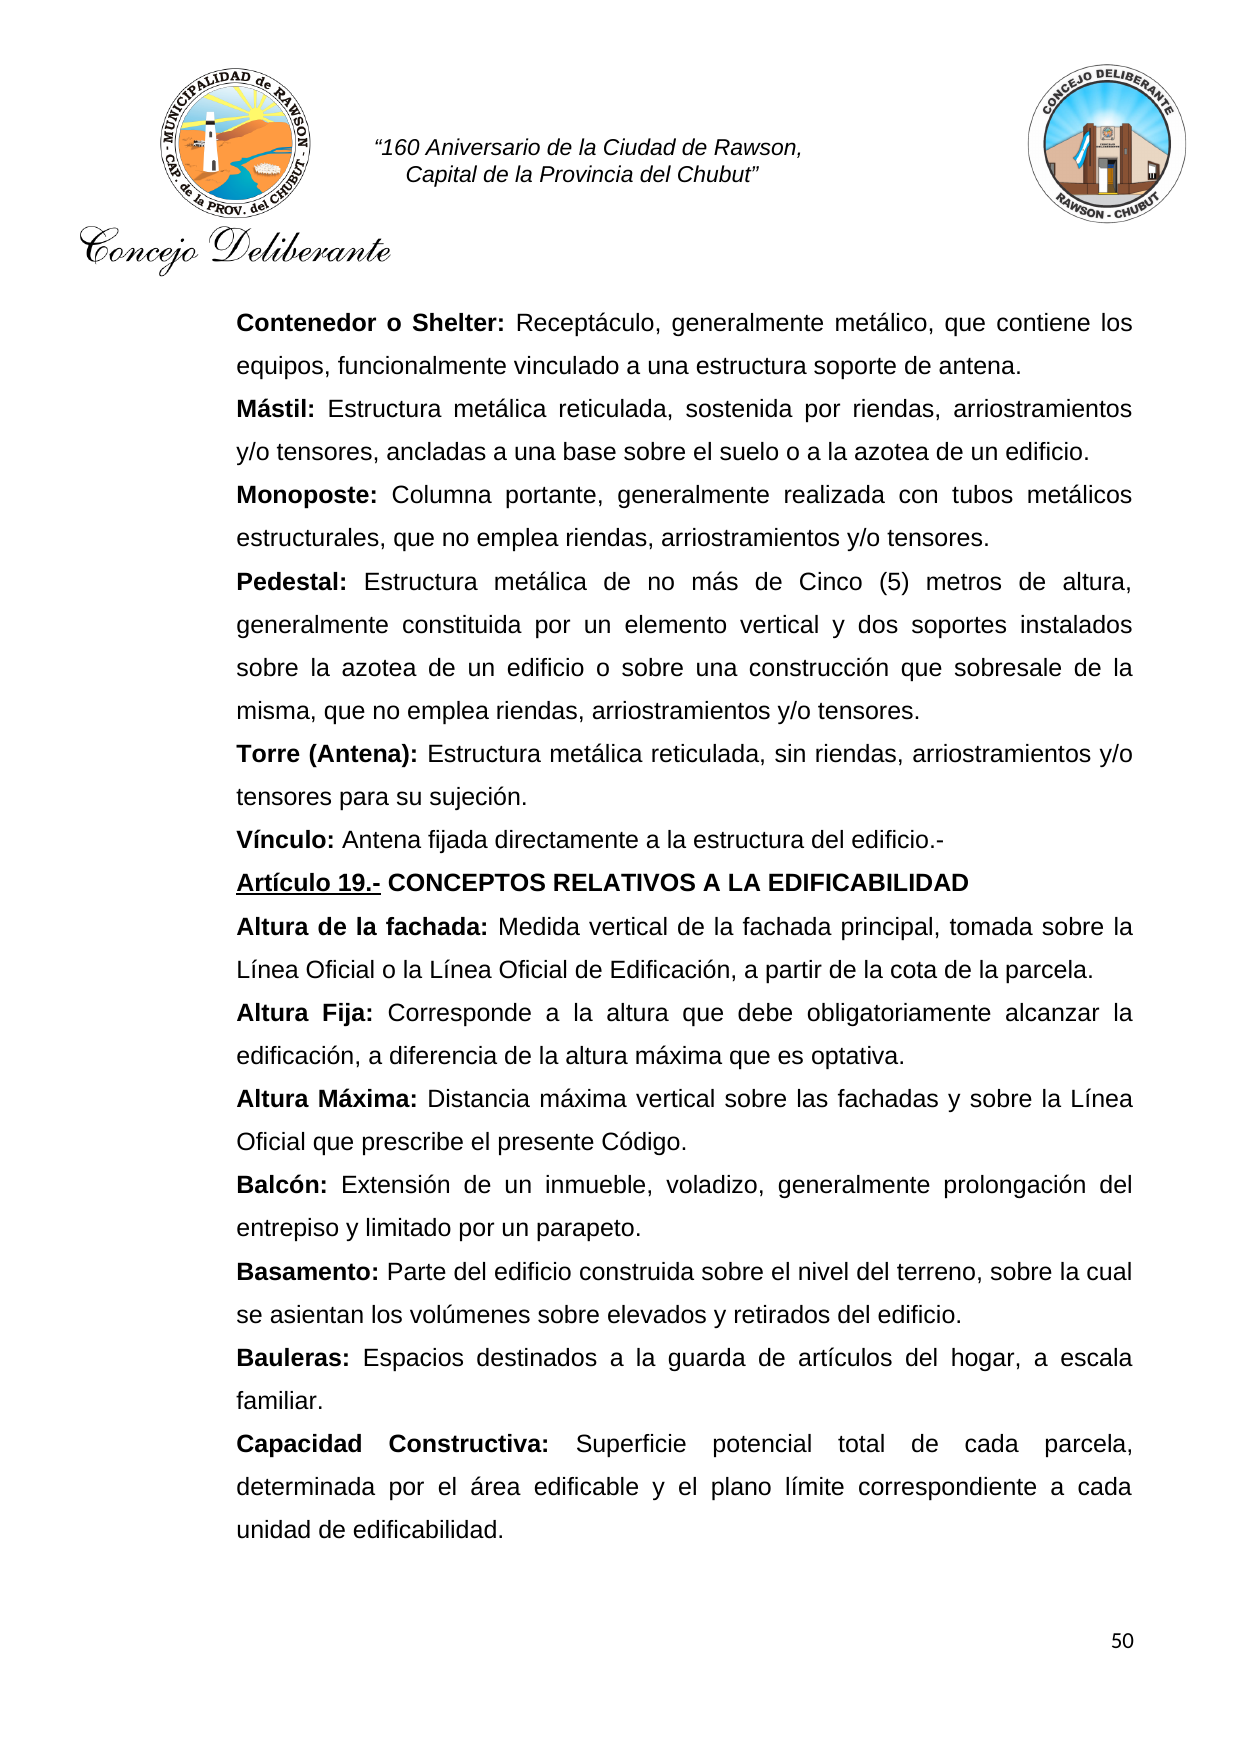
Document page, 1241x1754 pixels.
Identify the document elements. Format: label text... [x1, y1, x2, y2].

text Pedestal: Estructura metálica de no más de Cinco (5) metros de altura, generalmente constituida por un elemento vertical y dos soportes instalados sobre la azotea de un edificio o sobre una construcción que sobresale de la misma, que no emplea riendas, arriostramientos y/o tensores. [236, 567, 1134, 725]
picture [75, 68, 394, 281]
text Mástil: Estructura metálica reticulada, sostenida por riendas, arriostramientos y/o tensores, ancladas a una base sobre el suelo o a la azotea de un edificio. [236, 394, 1134, 466]
text Altura de la fachada: Medida vertical de la fachada principal, tomada sobre la Línea Oficial o la Línea Oficial de Edificación, a partir de la cota de la parcela. [236, 912, 1134, 983]
text Capacidad Constructiva: Superficie potencial total de cada parcela, determinada por el área edificable y el plano límite correspondiente a cada unidad de edificabilidad. [236, 1429, 1134, 1544]
text Basamento: Parte del edificio construida sobre el nivel del terreno, sobre la cual se asientan los volúmenes sobre elevados y retirados del edificio. [236, 1257, 1134, 1328]
text Monoposte: Columna portante, generalmente realizada con tubos metálicos estructurales, que no emplea riendas, arriostramientos y/o tensores. [236, 480, 1134, 552]
text Vínculo: Antena fijada directamente a la estructura del edificio.- [236, 825, 1134, 854]
text Bauleras: Espacios destinados a la guarda de artículos del hogar, a escala familiar. [236, 1343, 1134, 1415]
text Contenedor o Shelter: Receptáculo, generalmente metálico, que contiene los equipos, funcionalmente vinculado a una estructura soporte de antena. [236, 308, 1134, 380]
text Altura Máxima: Distancia máxima vertical sobre las fachadas y sobre la Línea Oficial que prescribe el presente Código. [236, 1084, 1134, 1156]
text Torre (Antena): Estructura metálica reticulada, sin riendas, arriostramientos y/o tensores para su sujeción. [236, 739, 1134, 811]
text Balcón: Extensión de un inmueble, voladizo, generalmente prolongación del entrepiso y limitado por un parapeto. [236, 1170, 1134, 1242]
text Altura Fija: Corresponde a la altura que debe obligatoriamente alcanzar la edificación, a diferencia de la altura máxima que es optativa. [236, 998, 1134, 1070]
text Artículo 19.- CONCEPTOS RELATIVOS A LA EDIFICABILIDAD [236, 868, 1134, 897]
picture [998, 29, 1216, 255]
